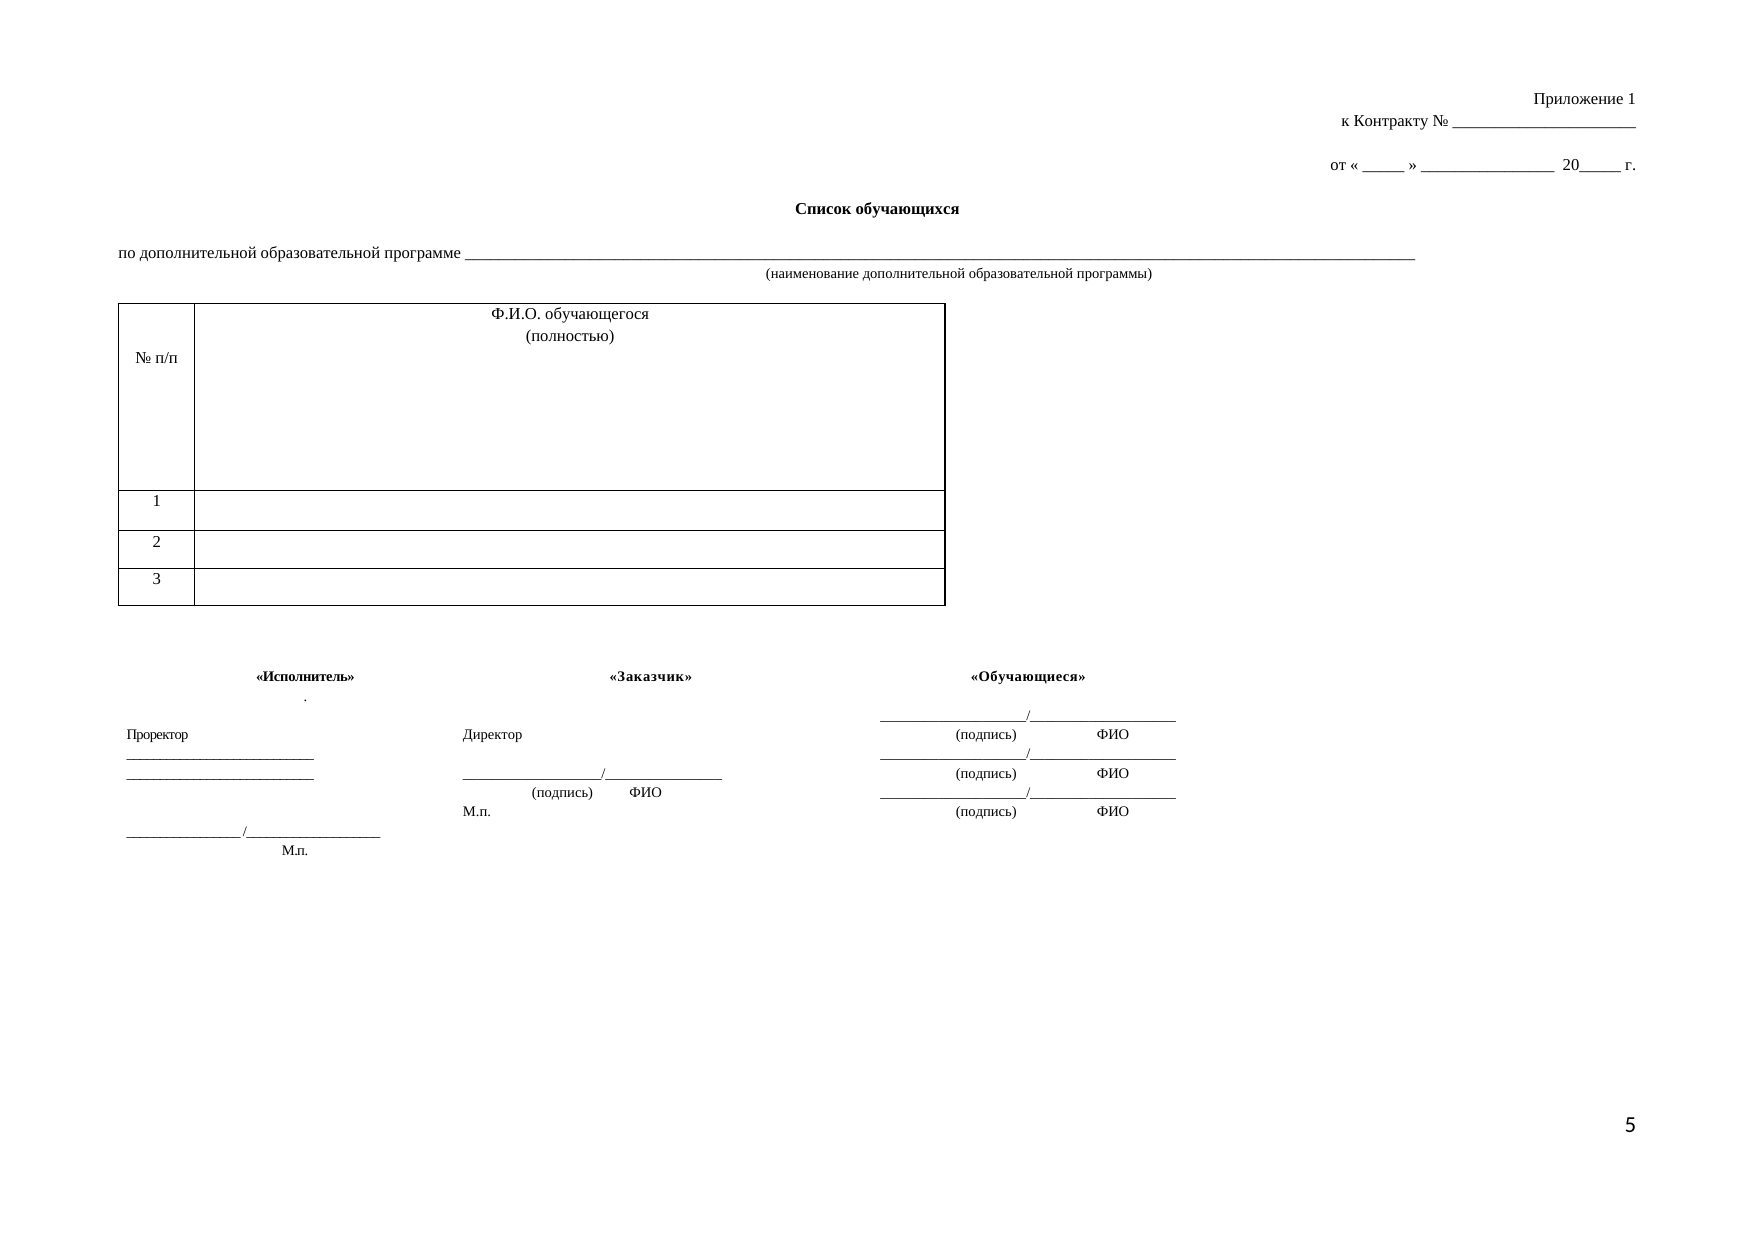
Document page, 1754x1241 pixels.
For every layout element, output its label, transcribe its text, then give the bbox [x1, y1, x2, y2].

text Приложение 1 [118, 89, 1636, 108]
table_header «Обучающиеся» ____________________/____________________ (подпись) ФИО ____________________/____________________ (подпись) ФИО ____________________/____________________ (подпись) ФИО [806, 668, 1206, 1061]
text Список обучающихся [118, 198, 1636, 218]
table_cell 2 [119, 531, 194, 568]
table_header «Заказчик» Директор ___________________/________________ (подпись) ФИО М.п. [451, 668, 806, 1061]
table_header № п/п [119, 304, 194, 489]
table_cell 1 [119, 491, 194, 530]
table_cell 3 [119, 569, 194, 605]
table_header Ф.И.О. обучающегося (полностью) [195, 304, 944, 489]
table_header «Исполнитель» . Проректор ____________________________ ____________________________ _________________ /____________________ М.п. [115, 668, 451, 1061]
text (наименование дополнительной образовательной программы) [118, 264, 1636, 281]
text к Контракту № ______________________ [118, 111, 1636, 130]
text по дополнительной образовательной программе __________________________________________________________________________________________________________________ [118, 242, 1636, 262]
text от « _____ » ________________ 20_____ г. [118, 154, 1636, 174]
table_cell [195, 491, 944, 530]
table_cell [195, 569, 944, 605]
table_cell [195, 531, 944, 568]
